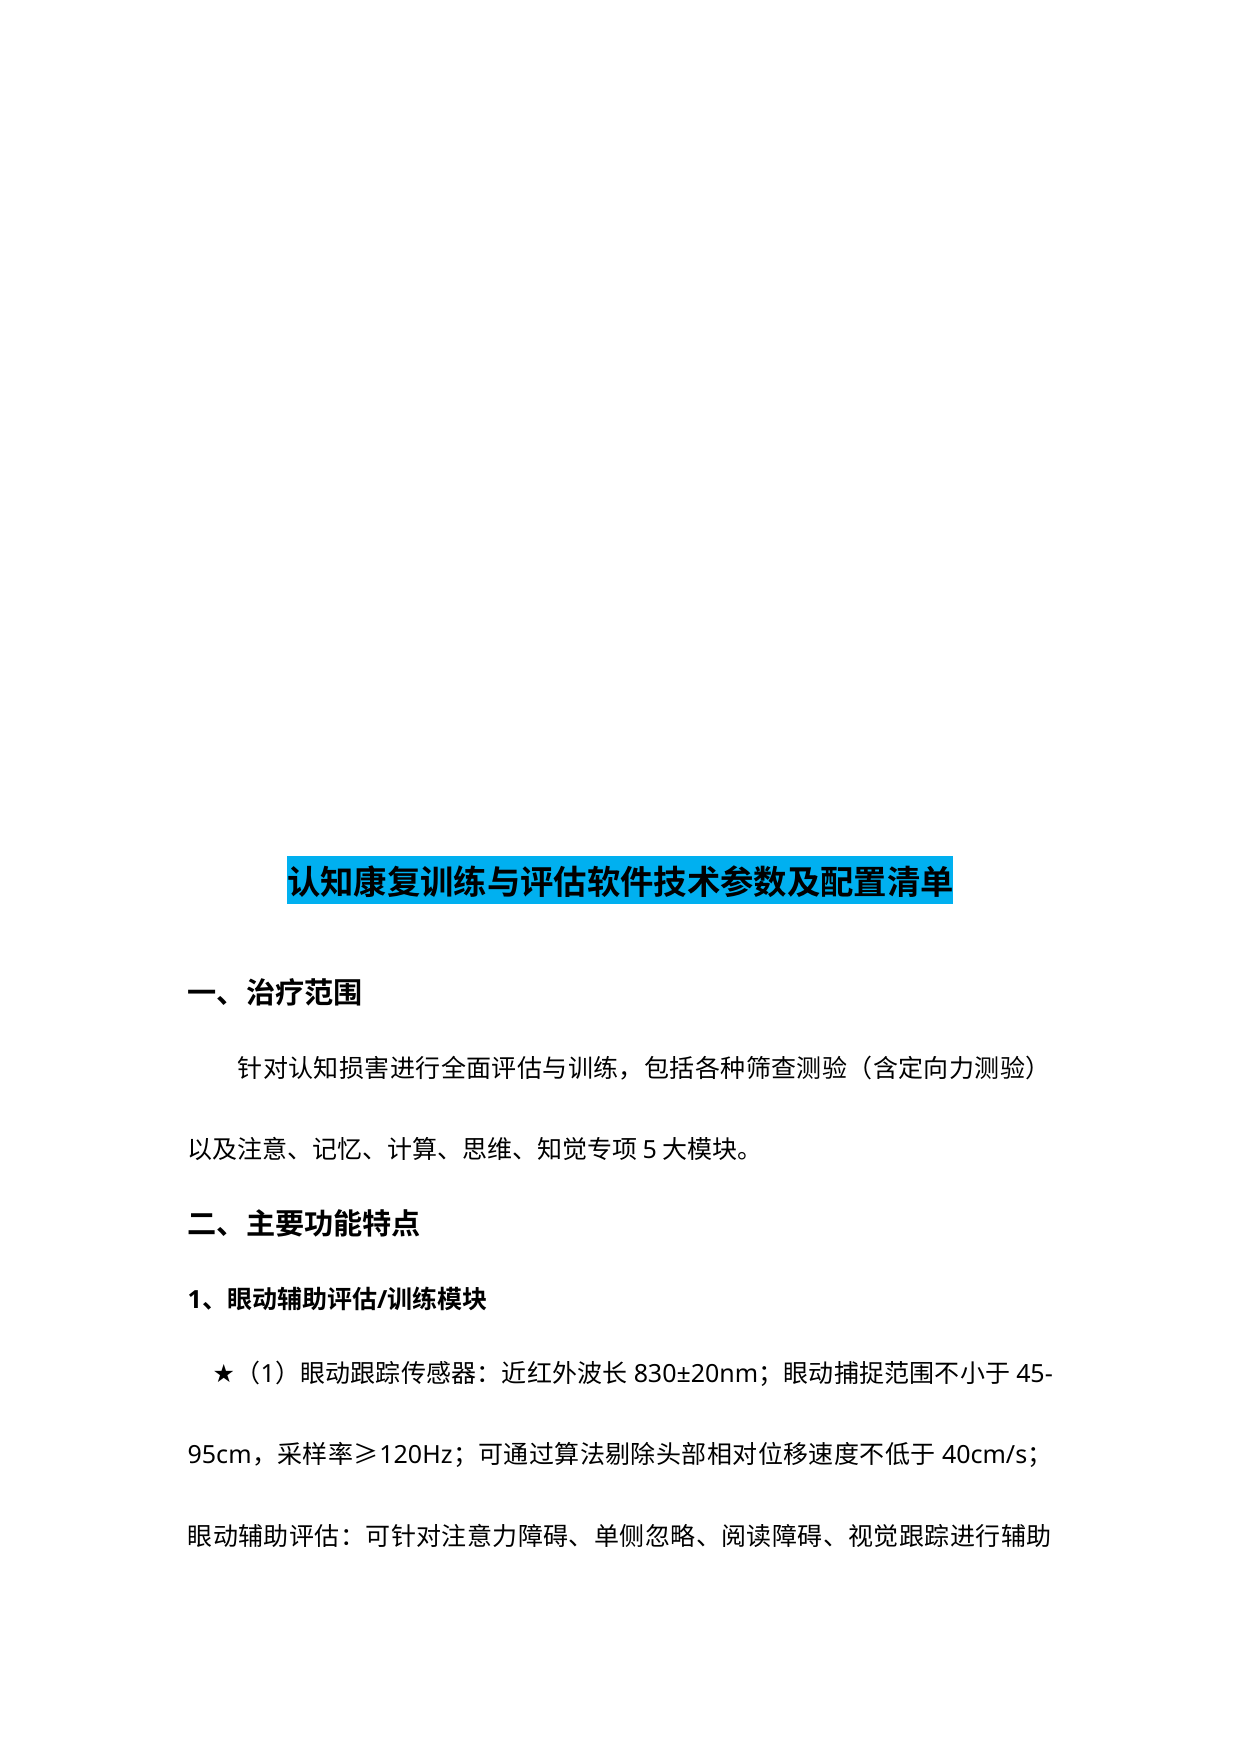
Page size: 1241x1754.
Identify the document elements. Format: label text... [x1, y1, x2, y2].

text 二、主要功能特点 [187, 1189, 1053, 1254]
text 一、治疗范围 [187, 959, 1053, 1024]
text 1、眼动辅助评估/训练模块 [187, 1265, 1053, 1330]
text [187, 1339, 1053, 1567]
text 认知康复训练与评估软件技术参数及配置清单 [187, 847, 1053, 912]
text 针对认知损害进行全面评估与训练，包括各种筛查测验（含定向力测验）以及注意、记忆、计算、思维、知觉专项5大模块。 [187, 1034, 1053, 1181]
